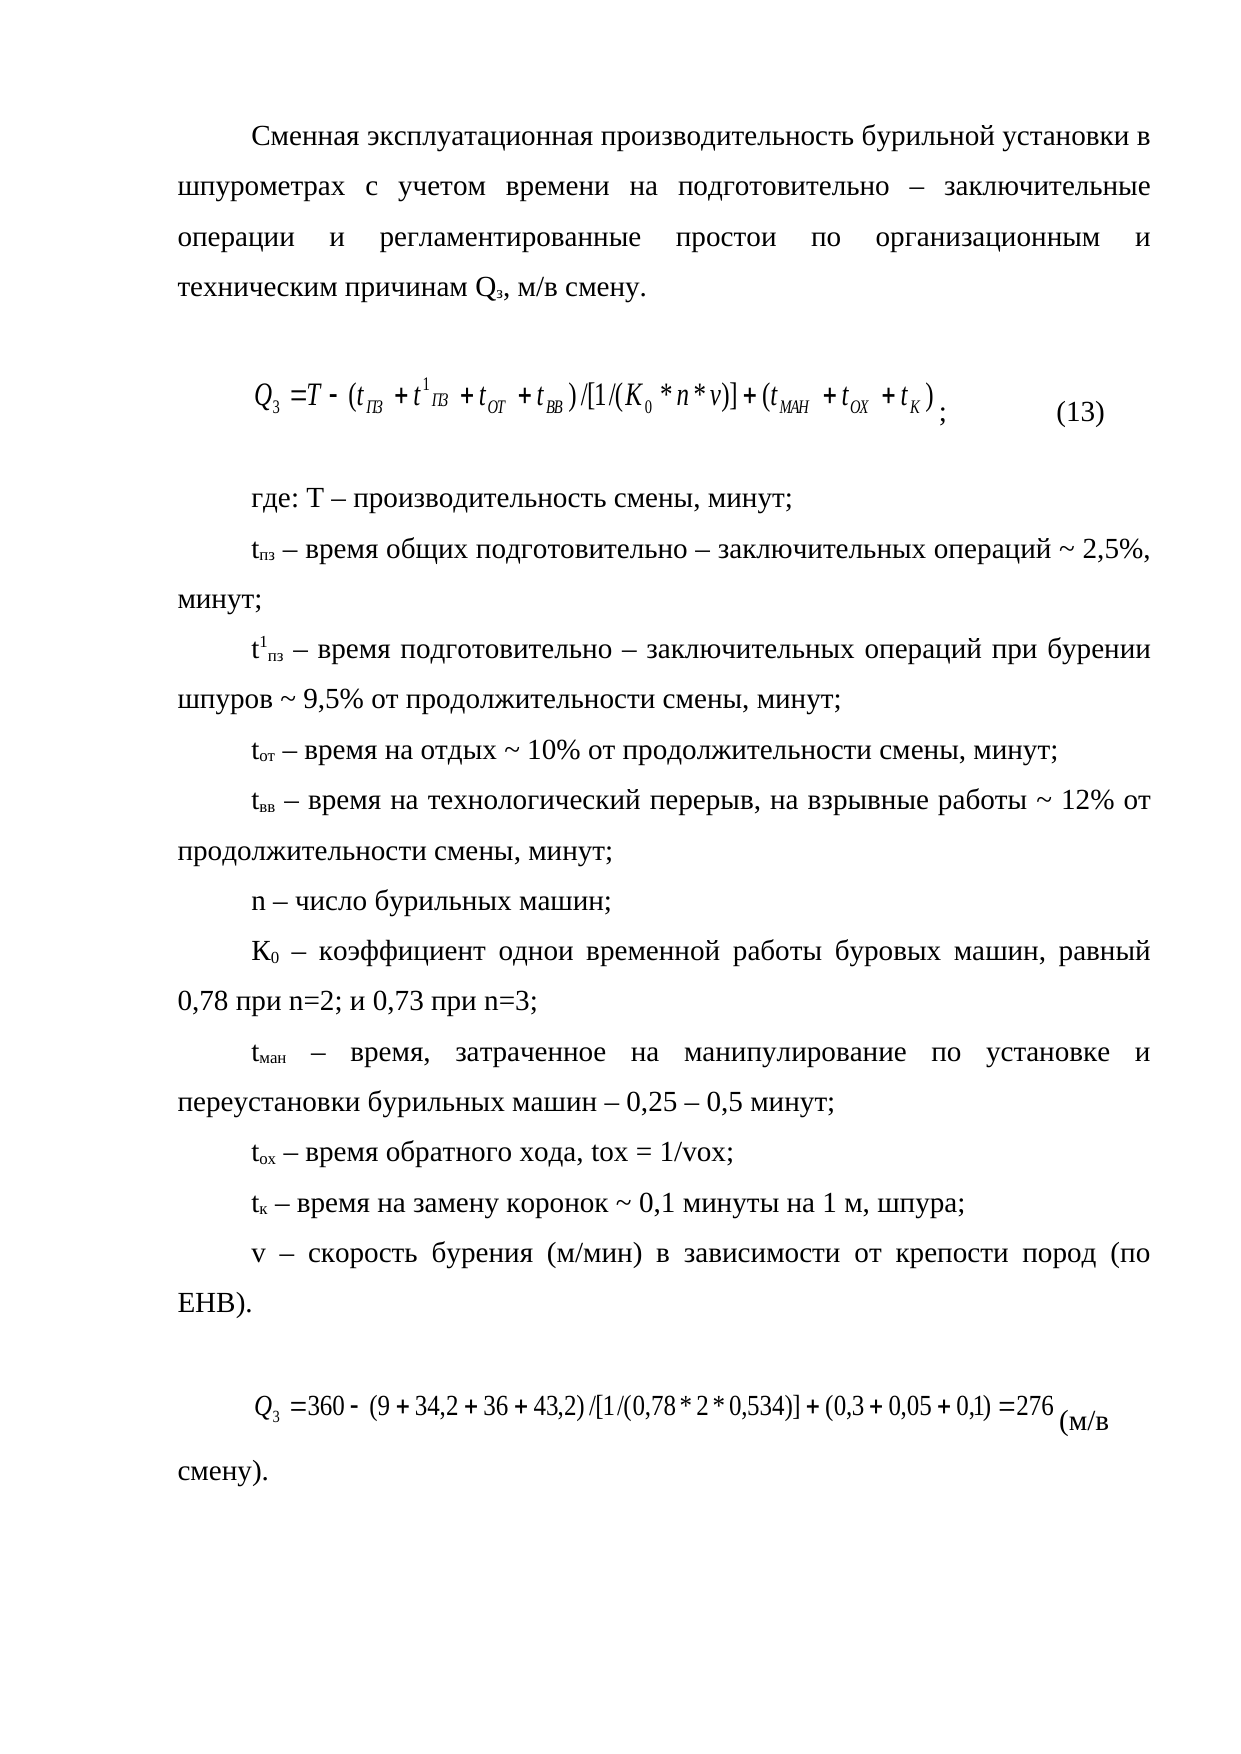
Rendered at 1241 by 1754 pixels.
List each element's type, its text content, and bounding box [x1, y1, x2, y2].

text (м/в смену). [177, 1386, 1152, 1486]
text tман – время, затраченное на манипулирование по установке и переустановки бурильных машин – 0,25 – 0,5 минут; [177, 1034, 1152, 1118]
text tк – время на замену коронок ~ 0,1 минуты на , шпура; [177, 1185, 1152, 1218]
text tвв – время на технологический перерыв, на взрывные работы ~ 12% от продолжительности смены, минут; [177, 782, 1152, 866]
text v – скорость бурения (м/мин) в зависимости от крепости пород (по ЕНВ). [177, 1235, 1152, 1319]
text tпз – время общих подготовительно – заключительных операций ~ 2,5%, минут; [177, 531, 1152, 614]
text где: Т – производительность смены, минут; [177, 480, 1152, 514]
text n – число бурильных машин; [177, 883, 1152, 916]
text ; (13) [177, 370, 1152, 428]
text t1пз – время подготовительно – заключительных операций при бурении шпуров ~ 9,5% от продолжительности смены, минут; [177, 631, 1152, 715]
text tот – время на отдых ~ 10% от продолжительности смены, минут; [177, 732, 1152, 766]
text tох – время обратного хода, tох = 1/vох; [177, 1134, 1152, 1168]
text К0 – коэффициент однои временной работы буровых машин, равный 0,78 при n=2; и 0,73 при n=3; [177, 933, 1152, 1017]
text Сменная эксплуатационная производительность бурильной установки в шпурометрах с учетом времени на подготовительно – заключительные операции и регламентированные простои по организационным и техническим причинам Qз, м/в смену. [177, 118, 1152, 303]
